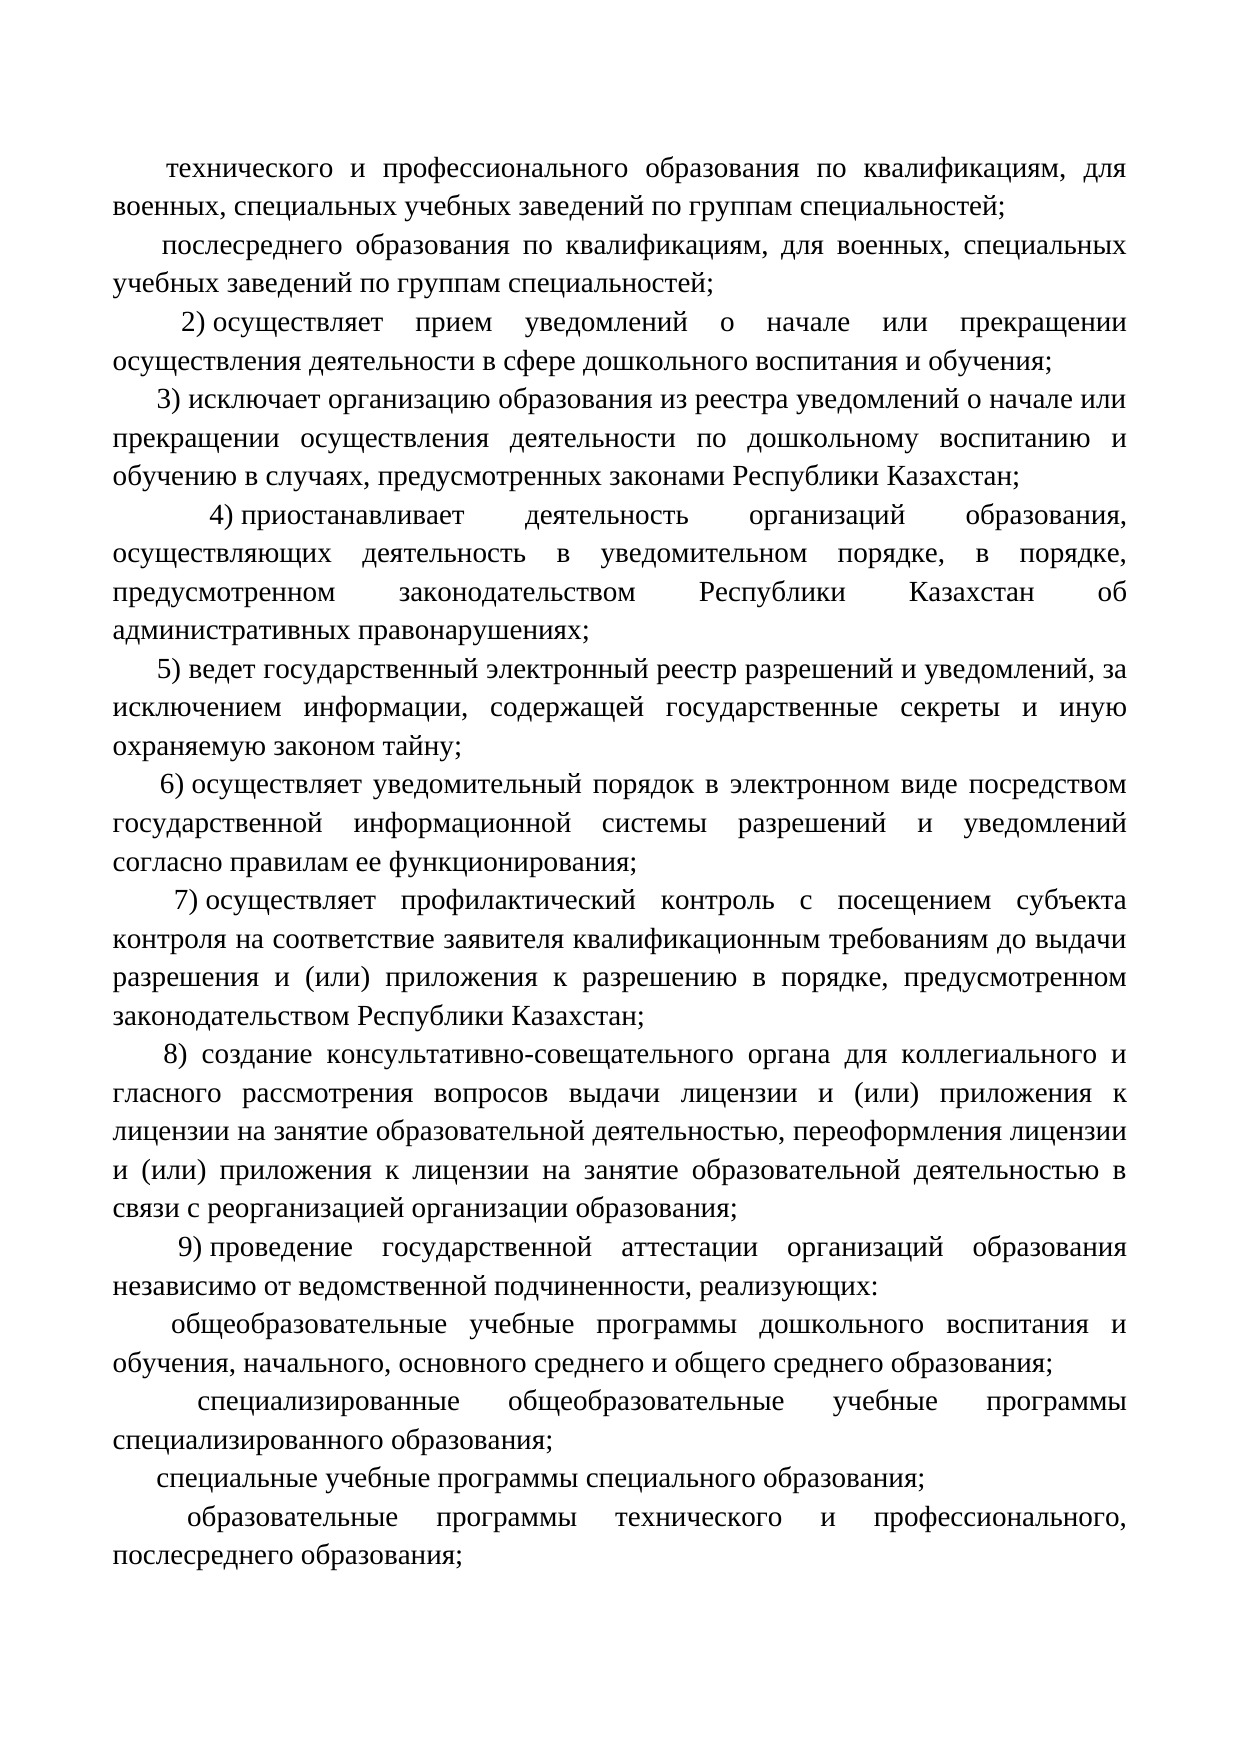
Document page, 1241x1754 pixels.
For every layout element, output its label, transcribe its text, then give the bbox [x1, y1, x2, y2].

text 9) проведение государственной аттестации организаций образования независимо от ведомственной подчиненности, реализующих: [112, 1229, 1128, 1301]
text специальные учебные программы специального образования; [112, 1460, 1128, 1494]
text образовательные программы технического и профессионального, послесреднего образования; [112, 1499, 1128, 1571]
text послесреднего образования по квалификациям, для военных, специальных учебных заведений по группам специальностей; [112, 227, 1128, 299]
text технического и профессионального образования по квалификациям, для военных, специальных учебных заведений по группам специальностей; [112, 150, 1128, 222]
text 4) приостанавливает деятельность организаций образования, осуществляющих деятельность в уведомительном порядке, в порядке, предусмотренном законодательством Республики Казахстан об административных правонарушениях; [112, 497, 1128, 646]
text 8) создание консультативно-совещательного органа для коллегиального и гласного рассмотрения вопросов выдачи лицензии и (или) приложения к лицензии на занятие образовательной деятельностью, переоформления лицензии и (или) приложения к лицензии на занятие образовательной деятельностью в связи с реорганизацией организации образования; [112, 1036, 1128, 1224]
text 2) осуществляет прием уведомлений о начале или прекращении осуществления деятельности в сфере дошкольного воспитания и обучения; [112, 304, 1128, 376]
text 3) исключает организацию образования из реестра уведомлений о начале или прекращении осуществления деятельности по дошкольному воспитанию и обучению в случаях, предусмотренных законами Республики Казахстан; [112, 381, 1128, 492]
text специализированные общеобразовательные учебные программы специализированного образования; [112, 1383, 1128, 1455]
text 5) ведет государственный электронный реестр разрешений и уведомлений, за исключением информации, содержащей государственные секреты и иную охраняемую законом тайну; [112, 651, 1128, 762]
text 7) осуществляет профилактический контроль с посещением субъекта контроля на соответствие заявителя квалификационным требованиям до выдачи разрешения и (или) приложения к разрешению в порядке, предусмотренном законодательством Республики Казахстан; [112, 882, 1128, 1031]
text 6) осуществляет уведомительный порядок в электронном виде посредством государственной информационной системы разрешений и уведомлений согласно правилам ее функционирования; [112, 767, 1128, 877]
text общеобразовательные учебные программы дошкольного воспитания и обучения, начального, основного среднего и общего среднего образования; [112, 1306, 1128, 1378]
